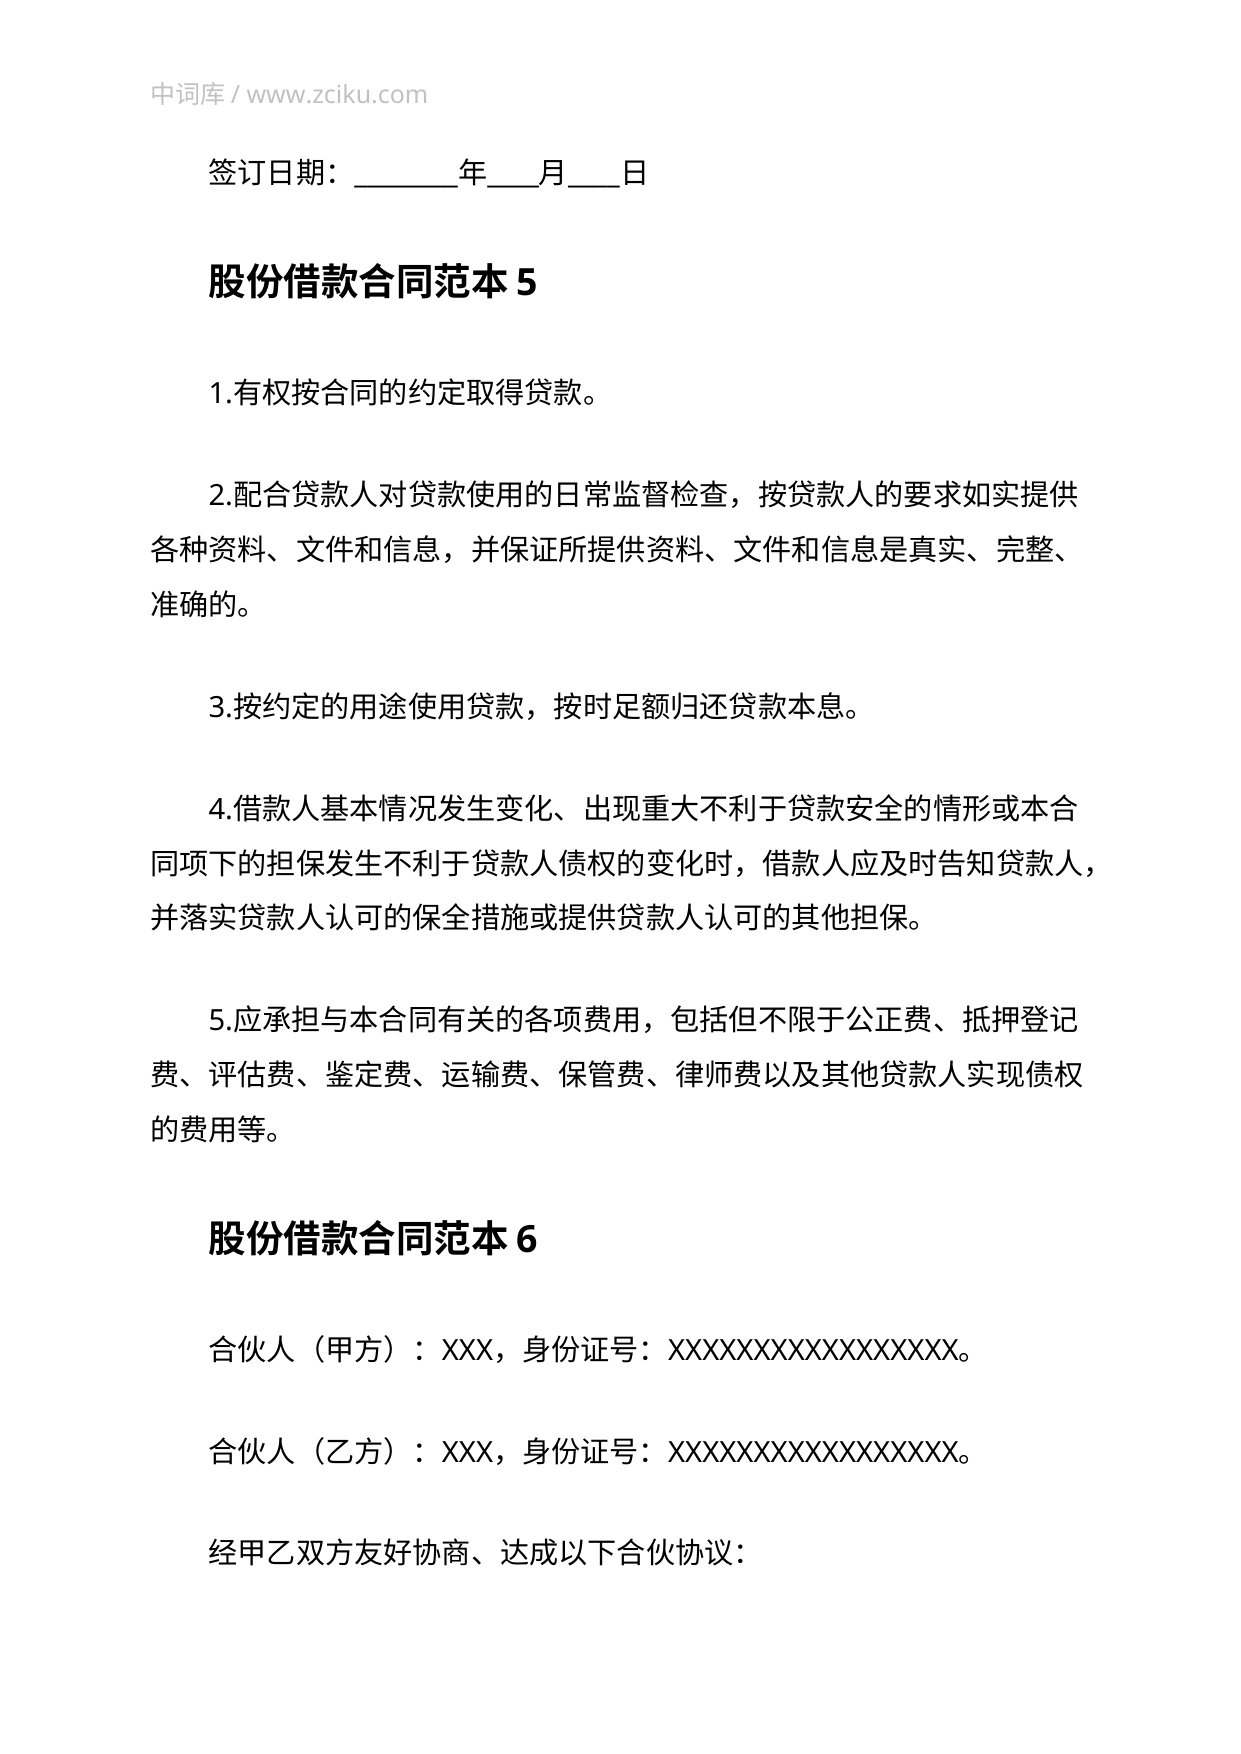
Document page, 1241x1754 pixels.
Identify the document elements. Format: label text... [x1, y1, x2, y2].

text 签订日期：________年____月____日 [150, 150, 1090, 192]
text 经甲乙双方友好协商、达成以下合伙协议： [150, 1530, 1090, 1572]
text 2.配合贷款人对贷款使用的日常监督检查，按贷款人的要求如实提供各种资料、文件和信息，并保证所提供资料、文件和信息是真实、完整、准确的。 [150, 472, 1090, 624]
text 合伙人（乙方）：XXX，身份证号：XXXXXXXXXXXXXXXXX。 [150, 1428, 1090, 1471]
text 1.有权按合同的约定取得贷款。 [150, 369, 1090, 412]
text 股份借款合同范本5 [150, 252, 1090, 306]
text 合伙人（甲方）：XXX，身份证号：XXXXXXXXXXXXXXXXX。 [150, 1326, 1090, 1368]
text 股份借款合同范本6 [150, 1208, 1090, 1263]
text 5.应承担与本合同有关的各项费用，包括但不限于公正费、抵押登记费、评估费、鉴定费、运输费、保管费、律师费以及其他贷款人实现债权的费用等。 [150, 997, 1090, 1149]
text 3.按约定的用途使用贷款，按时足额归还贷款本息。 [150, 683, 1090, 726]
text 4.借款人基本情况发生变化、出现重大不利于贷款安全的情形或本合同项下的担保发生不利于贷款人债权的变化时，借款人应及时告知贷款人，并落实贷款人认可的保全措施或提供贷款人认可的其他担保。 [150, 785, 1090, 937]
